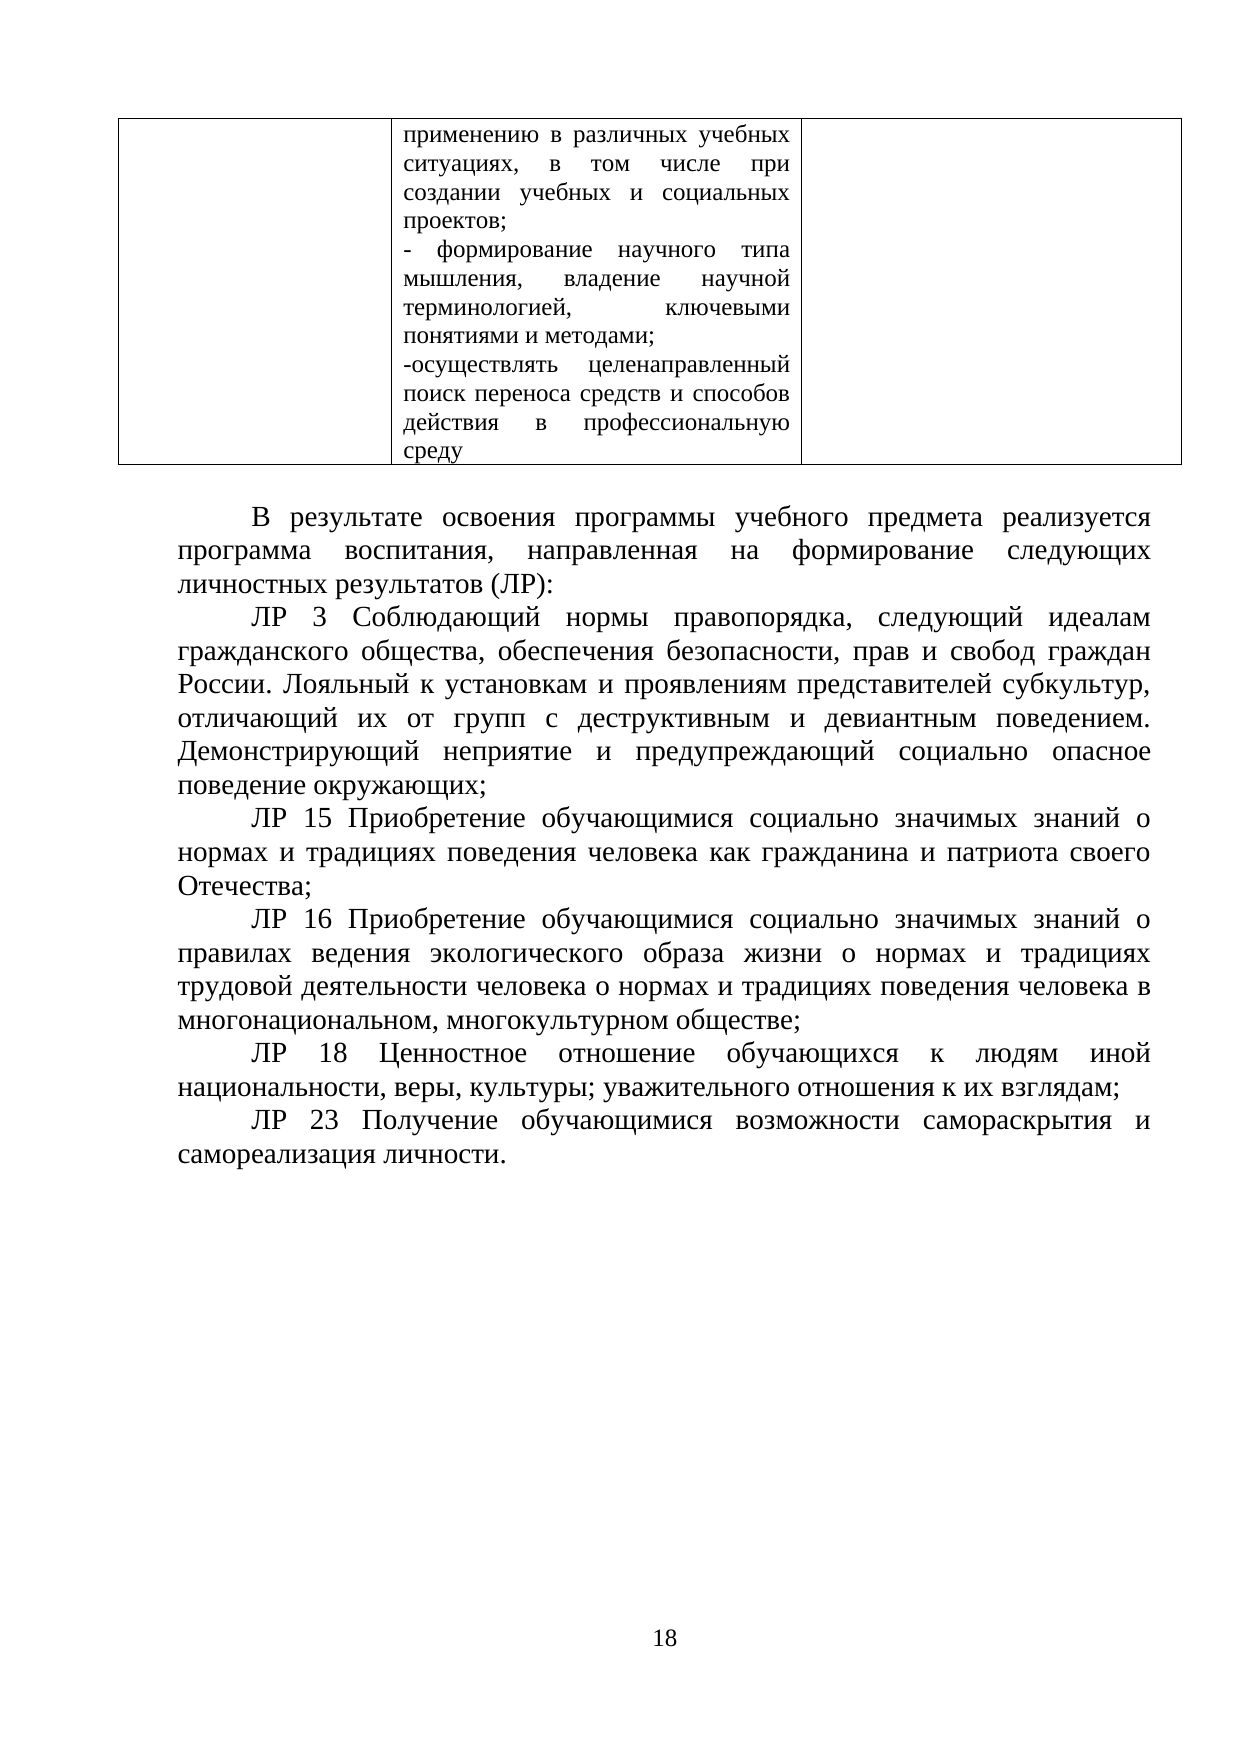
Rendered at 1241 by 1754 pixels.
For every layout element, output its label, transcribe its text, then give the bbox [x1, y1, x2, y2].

text ЛР 15 Приобретение обучающимися социально значимых знаний о нормах и традициях поведения человека как гражданина и патриота своего Отечества; [177, 801, 1152, 901]
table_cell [392, 119, 801, 464]
text В результате освоения программы учебного предмета реализуется программа воспитания, направленная на формирование следующих личностных результатов (ЛР): [177, 499, 1152, 599]
text ЛР 16 Приобретение обучающимися социально значимых знаний о правилах ведения экологического образа жизни о нормах и традициях трудовой деятельности человека о нормах и традициях поведения человека в многонациональном, многокультурном обществе; [177, 901, 1152, 1035]
text ЛР 23 Получение обучающимися возможности самораскрытия и самореализация личности. [177, 1102, 1152, 1169]
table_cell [119, 119, 391, 464]
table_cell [802, 119, 1181, 464]
text ЛР 18 Ценностное отношение обучающихся к людям иной национальности, веры, культуры; уважительного отношения к их взглядам; [177, 1035, 1152, 1102]
text ЛР 3 Соблюдающий нормы правопорядка, следующий идеалам гражданского общества, обеспечения безопасности, прав и свобод граждан России. Лояльный к установкам и проявлениям представителей субкультур, отличающий их от групп с деструктивным и девиантным поведением. Демонстрирующий неприятие и предупреждающий социально опасное поведение окружающих; [177, 599, 1152, 801]
